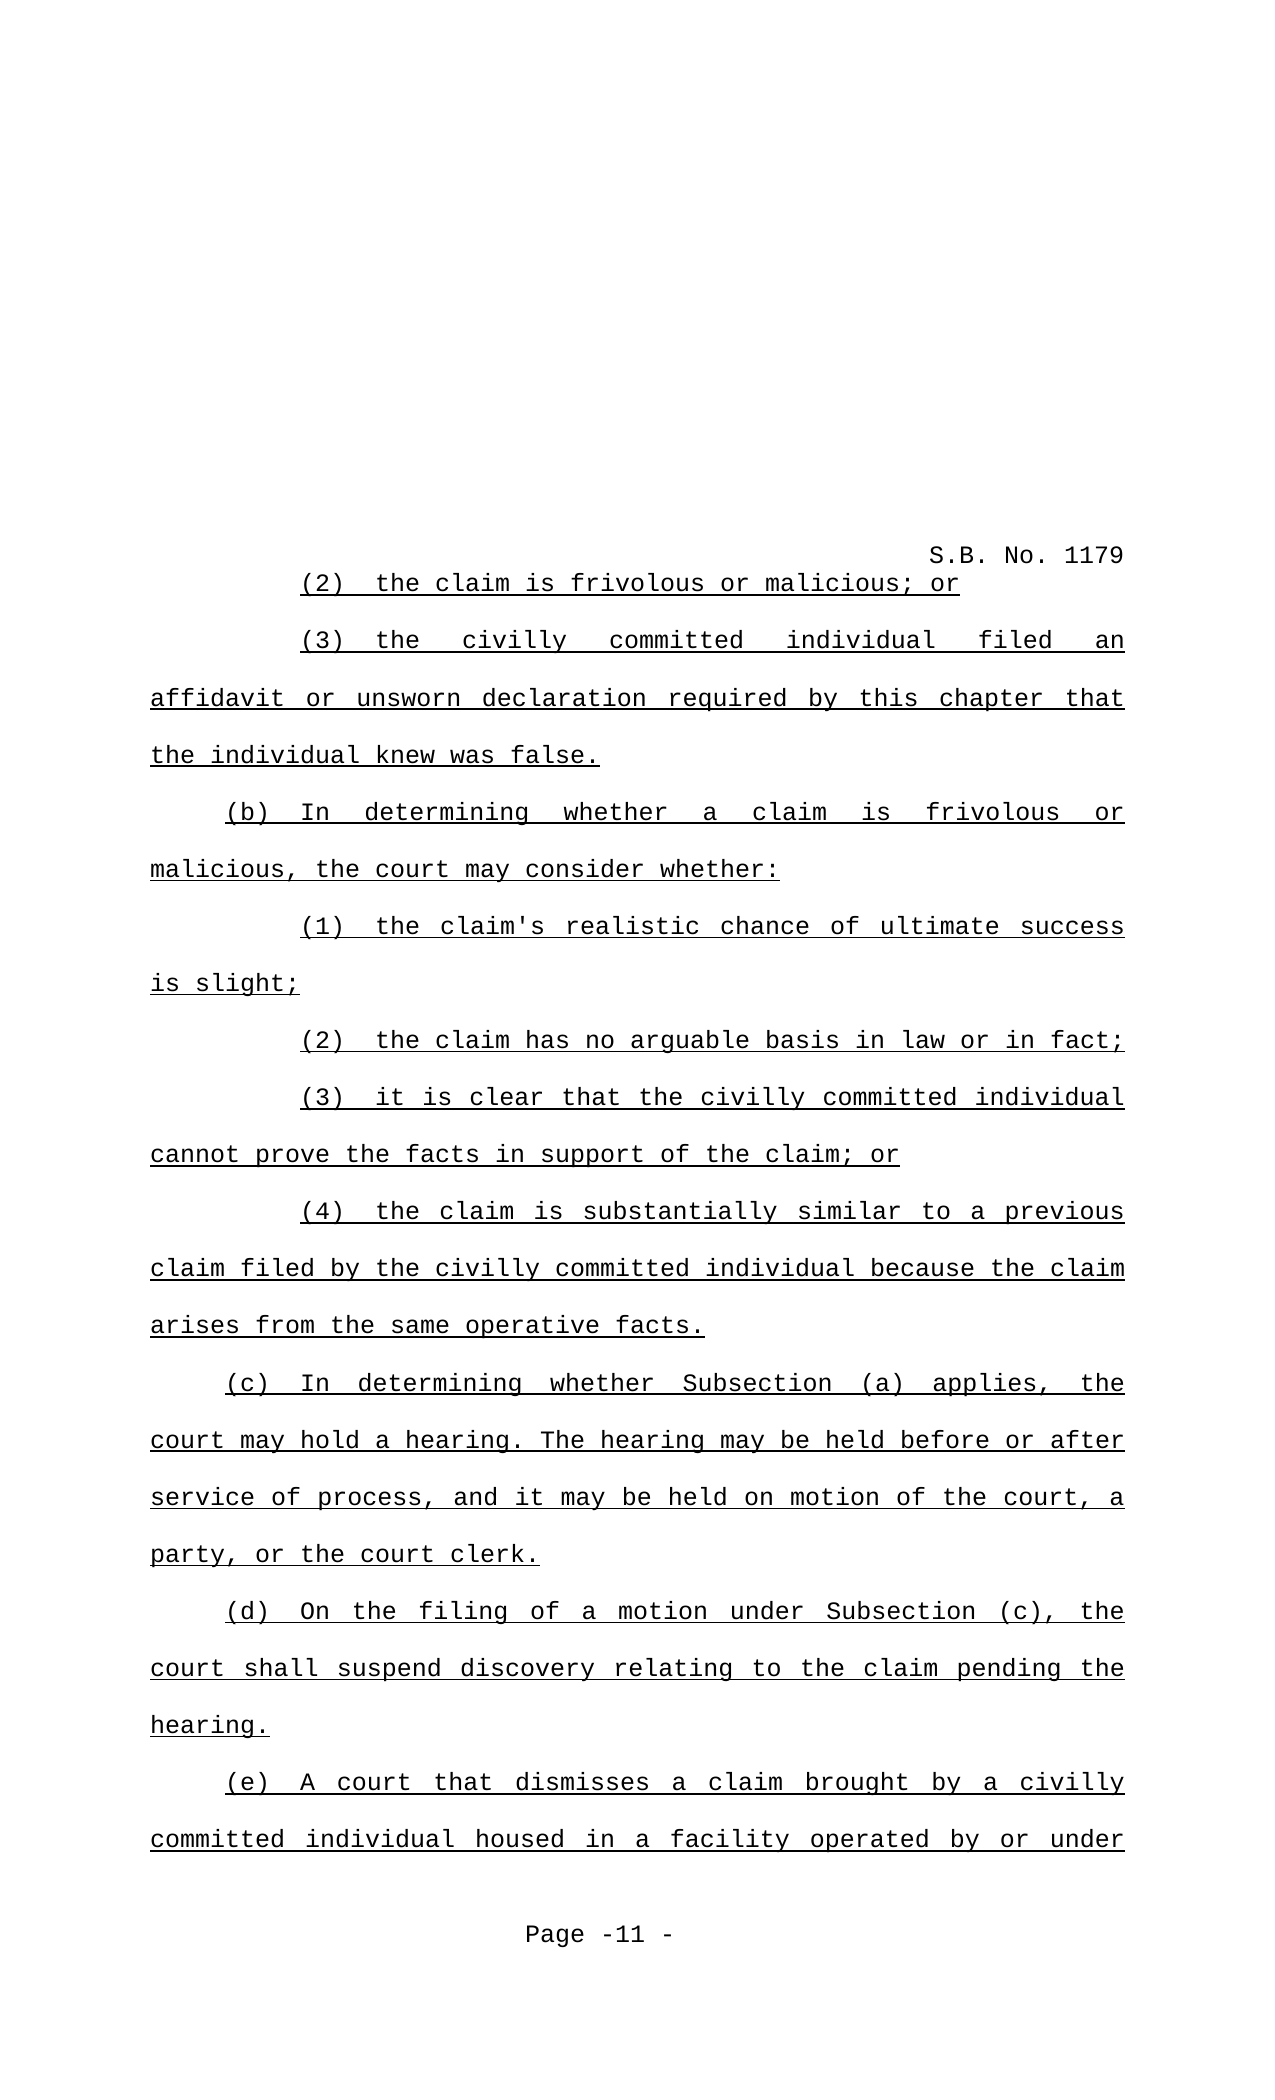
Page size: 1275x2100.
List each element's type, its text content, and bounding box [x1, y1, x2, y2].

text (d) On the filing of a motion under Subsection (c), the court shall suspend discovery relating to the claim pending the hearing. [150, 1598, 1125, 1679]
text (2) the claim has no arguable basis in law or in fact; [150, 1027, 1125, 1056]
text (4) the claim is substantially similar to a previous claim filed by the civilly committed individual because the claim arises from the same operative facts. [150, 1281, 1125, 1341]
text (c) In determining whether Subsection (a) applies, the court may hold a hearing. The hearing may be held before or after service of process, and it may be held on motion of the court, a party, or the court clerk. [150, 1509, 1125, 1570]
text (3) the civilly committed individual filed an affidavit or unsworn declaration required by this chapter that the individual knew was false. [150, 710, 1125, 771]
text (c) In determining whether Subsection (a) applies, the court may hold a hearing. The hearing may be held before or after service of process, and it may be held on motion of the court, a party, or the court clerk. [150, 1370, 1125, 1450]
text (4) the claim is substantially similar to a previous claim filed by the civilly committed individual because the claim arises from the same operative facts. [150, 1199, 1125, 1279]
text (1) the claim's realistic chance of ultimate success is slight; [150, 913, 1125, 999]
text (3) the civilly committed individual filed an affidavit or unsworn declaration required by this chapter that the individual knew was false. [150, 628, 1125, 708]
text (2) the claim is frivolous or malicious; or [150, 571, 1125, 599]
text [150, 1769, 1125, 1850]
text (d) On the filing of a motion under Subsection (c), the court shall suspend discovery relating to the claim pending the hearing. [150, 1680, 1125, 1741]
text (b) In determining whether a claim is frivolous or malicious, the court may consider whether: [150, 799, 1125, 885]
text (c) In determining whether Subsection (a) applies, the court may hold a hearing. The hearing may be held before or after service of process, and it may be held on motion of the court, a party, or the court clerk. [150, 1452, 1125, 1508]
text (3) it is clear that the civilly committed individual cannot prove the facts in support of the claim; or [150, 1084, 1125, 1170]
